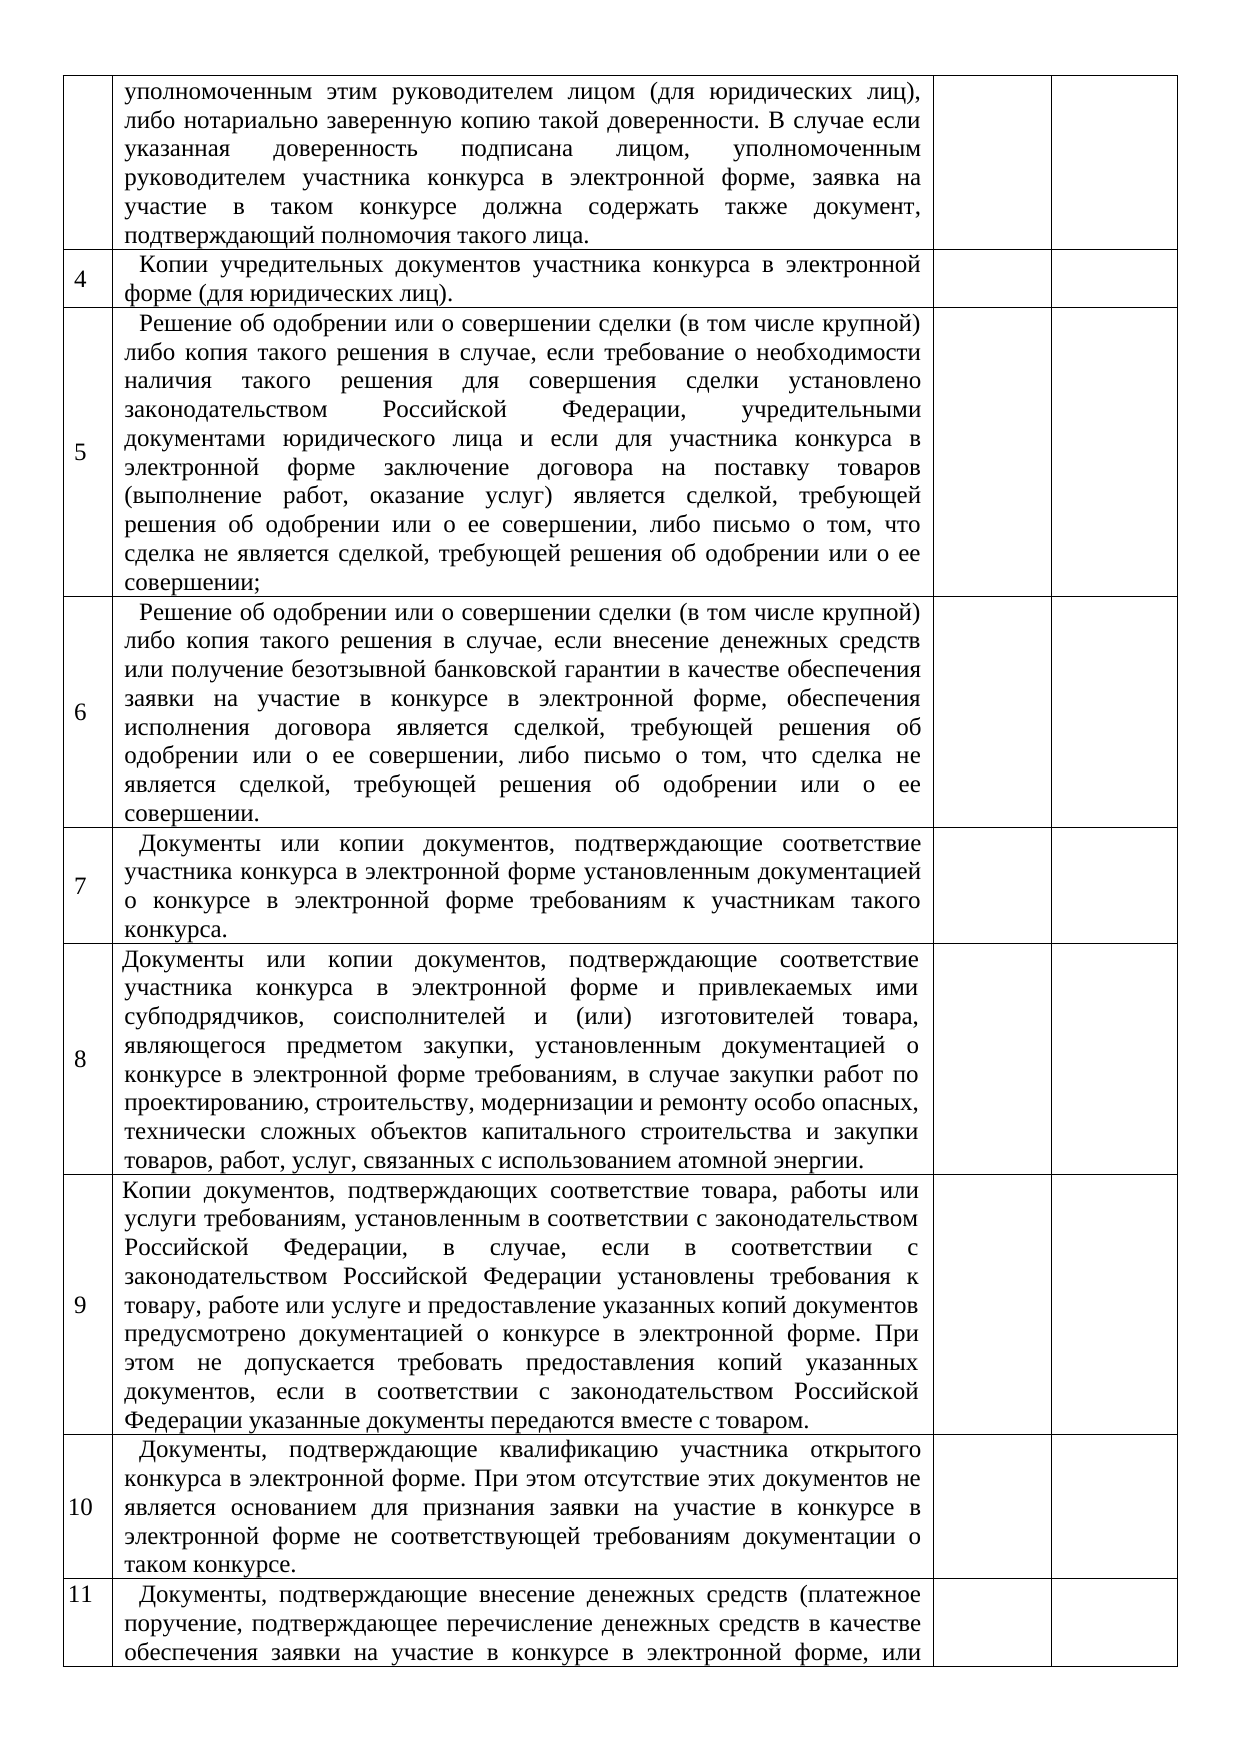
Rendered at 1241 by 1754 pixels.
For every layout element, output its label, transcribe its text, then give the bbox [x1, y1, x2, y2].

table_cell 4 [64, 250, 112, 307]
table_cell [1052, 597, 1177, 827]
table_cell Решение об одобрении или о совершении сделки (в том числе крупной) либо копия такого решения в случае, если внесение денежных средств или получение безотзывной банковской гарантии в качестве обеспечения заявки на участие в конкурсе в электронной форме, обеспечения исполнения договора является сделкой, требующей решения об одобрении или о ее совершении, либо письмо о том, что сделка не является сделкой, требующей решения об одобрении или о ее совершении. [113, 597, 933, 827]
table_cell [1052, 1579, 1177, 1666]
table_cell 6 [64, 597, 112, 827]
table_cell 8 [64, 944, 112, 1174]
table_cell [113, 1579, 933, 1666]
table_cell 7 [64, 828, 112, 943]
table_cell Копии учредительных документов участника конкурса в электронной форме (для юридических лиц). [113, 250, 933, 307]
table_cell [1052, 828, 1177, 943]
table_cell [934, 828, 1051, 943]
table_cell [934, 1175, 1051, 1433]
table_cell [934, 308, 1051, 596]
table_cell [934, 76, 1051, 248]
table_cell [934, 250, 1051, 307]
table_cell Копии документов, подтверждающих соответствие товара, работы или услуги требованиям, установленным в соответствии с законодательством Российской Федерации, в случае, если в соответствии с законодательством Российской Федерации установлены требования к товару, работе или услуге и предоставление указанных копий документов предусмотрено документацией о конкурсе в электронной форме. При этом не допускается требовать предоставления копий указанных документов, если в соответствии с законодательством Российской Федерации указанные документы передаются вместе с товаром. [113, 1175, 933, 1433]
table_cell [1052, 76, 1177, 248]
table_cell [934, 1435, 1051, 1578]
table_cell 9 [64, 1175, 112, 1433]
table_cell [1052, 1175, 1177, 1433]
table_cell Решение об одобрении или о совершении сделки (в том числе крупной) либо копия такого решения в случае, если требование о необходимости наличия такого решения для совершения сделки установлено законодательством Российской Федерации, учредительными документами юридического лица и если для участника конкурса в электронной форме заключение договора на поставку товаров (выполнение работ, оказание услуг) является сделкой, требующей решения об одобрении или о ее совершении, либо письмо о том, что сделка не является сделкой, требующей решения об одобрении или о ее совершении; [113, 308, 933, 596]
table_cell [934, 944, 1051, 1174]
table_cell 10 [64, 1435, 112, 1578]
table_cell [1052, 944, 1177, 1174]
table_cell Документы или копии документов, подтверждающие соответствие участника конкурса в электронной форме установленным документацией о конкурсе в электронной форме требованиям к участникам такого конкурса. [113, 828, 933, 943]
table_cell [1052, 250, 1177, 307]
table_cell [934, 1579, 1051, 1666]
table_cell [934, 597, 1051, 827]
table_cell [1052, 308, 1177, 596]
table_cell Документы или копии документов, подтверждающие соответствие участника конкурса в электронной форме и привлекаемых ими субподрядчиков, соисполнителей и (или) изготовителей товара, являющегося предметом закупки, установленным документацией о конкурсе в электронной форме требованиям, в случае закупки работ по проектированию, строительству, модернизации и ремонту особо опасных, технически сложных объектов капитального строительства и закупки товаров, работ, услуг, связанных с использованием атомной энергии. [113, 944, 933, 1174]
table_cell Документы, подтверждающие квалификацию участника открытого конкурса в электронной форме. При этом отсутствие этих документов не является основанием для признания заявки на участие в конкурсе в электронной форме не соответствующей требованиям документации о таком конкурсе. [113, 1435, 933, 1578]
table_cell [1052, 1435, 1177, 1578]
table_cell 5 [64, 308, 112, 596]
table_cell 3 [64, 76, 112, 248]
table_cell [113, 76, 933, 248]
table_cell 11 [64, 1579, 112, 1666]
